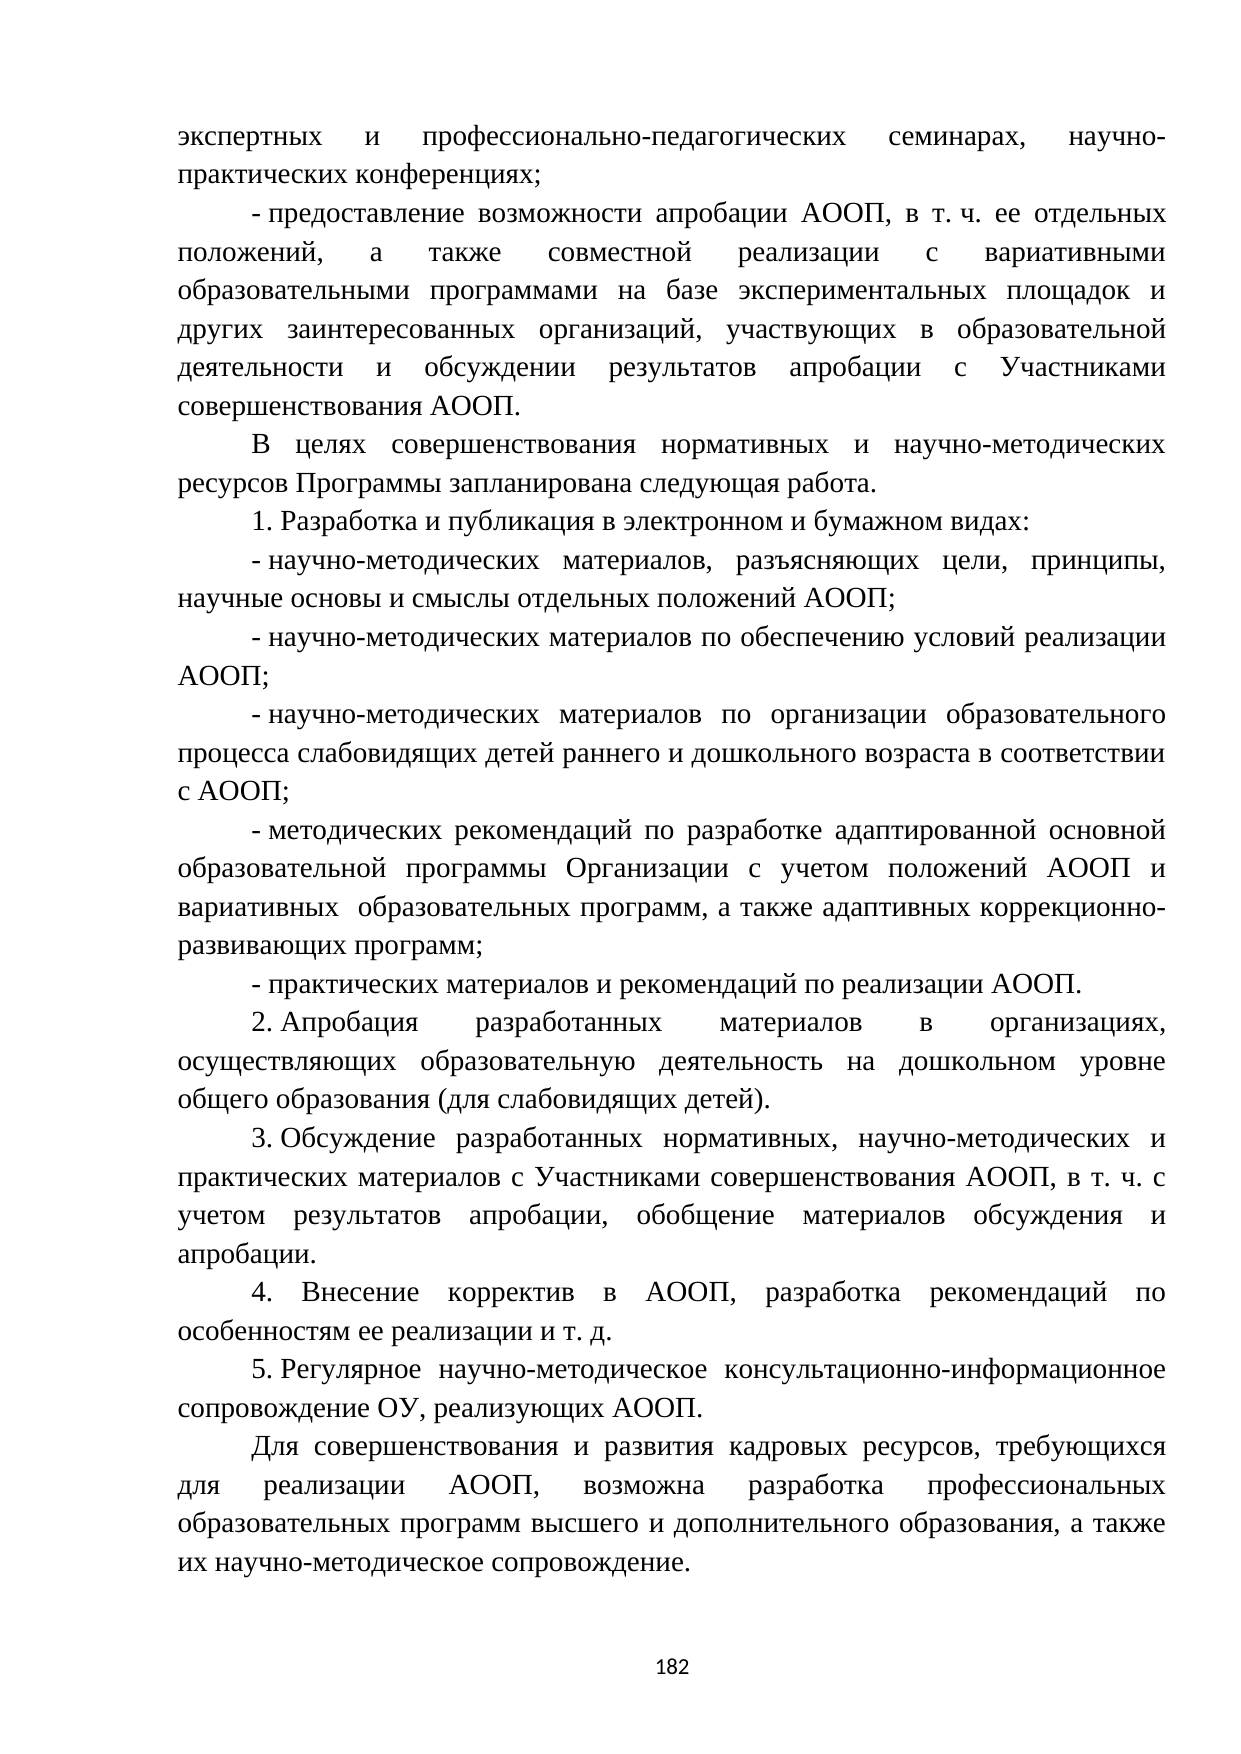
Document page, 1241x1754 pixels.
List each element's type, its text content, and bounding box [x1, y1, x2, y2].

text - практических материалов и рекомендаций по реализации АООП. [177, 966, 1167, 999]
text 5. Регулярное научно-методическое консультационно-информационное сопровождение ОУ, реализующих АООП. [177, 1351, 1167, 1423]
text - научно-методических материалов по организации образовательного процесса слабовидящих детей раннего и дошкольного возраста в соответствии с АООП; [177, 696, 1167, 807]
text - научно-методических материалов, разъясняющих цели, принципы, научные основы и смыслы отдельных положений АООП; [177, 542, 1167, 614]
text - предоставление возможности апробации АООП, в т. ч. ее отдельных положений, а также совместной реализации с вариативными образовательными программами на базе экспериментальных площадок и других заинтересованных организаций, участвующих в образовательной деятельности и обсуждении результатов апробации с Участниками совершенствования АООП. [177, 195, 1167, 421]
text 4. Внесение корректив в АООП, разработка рекомендаций по особенностям ее реализации и т. д. [177, 1274, 1167, 1346]
text 3. Обсуждение разработанных нормативных, научно-методических и практических материалов с Участниками совершенствования АООП, в т. ч. с учетом результатов апробации, обобщение материалов обсуждения и апробации. [177, 1120, 1167, 1269]
text - научно-методических материалов по обеспечению условий реализации АООП; [177, 619, 1167, 691]
text - методических рекомендаций по разработке адаптированной основной образовательной программы Организации с учетом положений АООП и вариативных образовательных программ, а также адаптивных коррекционно-развивающих программ; [177, 812, 1167, 961]
text В целях совершенствования нормативных и научно-методических ресурсов Программы запланирована следующая работа. [177, 426, 1167, 498]
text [177, 118, 1167, 190]
text 1. Разработка и публикация в электронном и бумажном видах: [177, 503, 1167, 537]
text 2. Апробация разработанных материалов в организациях, осуществляющих образовательную деятельность на дошкольном уровне общего образования (для слабовидящих детей). [177, 1004, 1167, 1115]
text Для совершенствования и развития кадровых ресурсов, требующихся для реализации АООП, возможна разработка профессиональных образовательных программ высшего и дополнительного образования, а также их научно-методическое сопровождение. [177, 1428, 1167, 1578]
